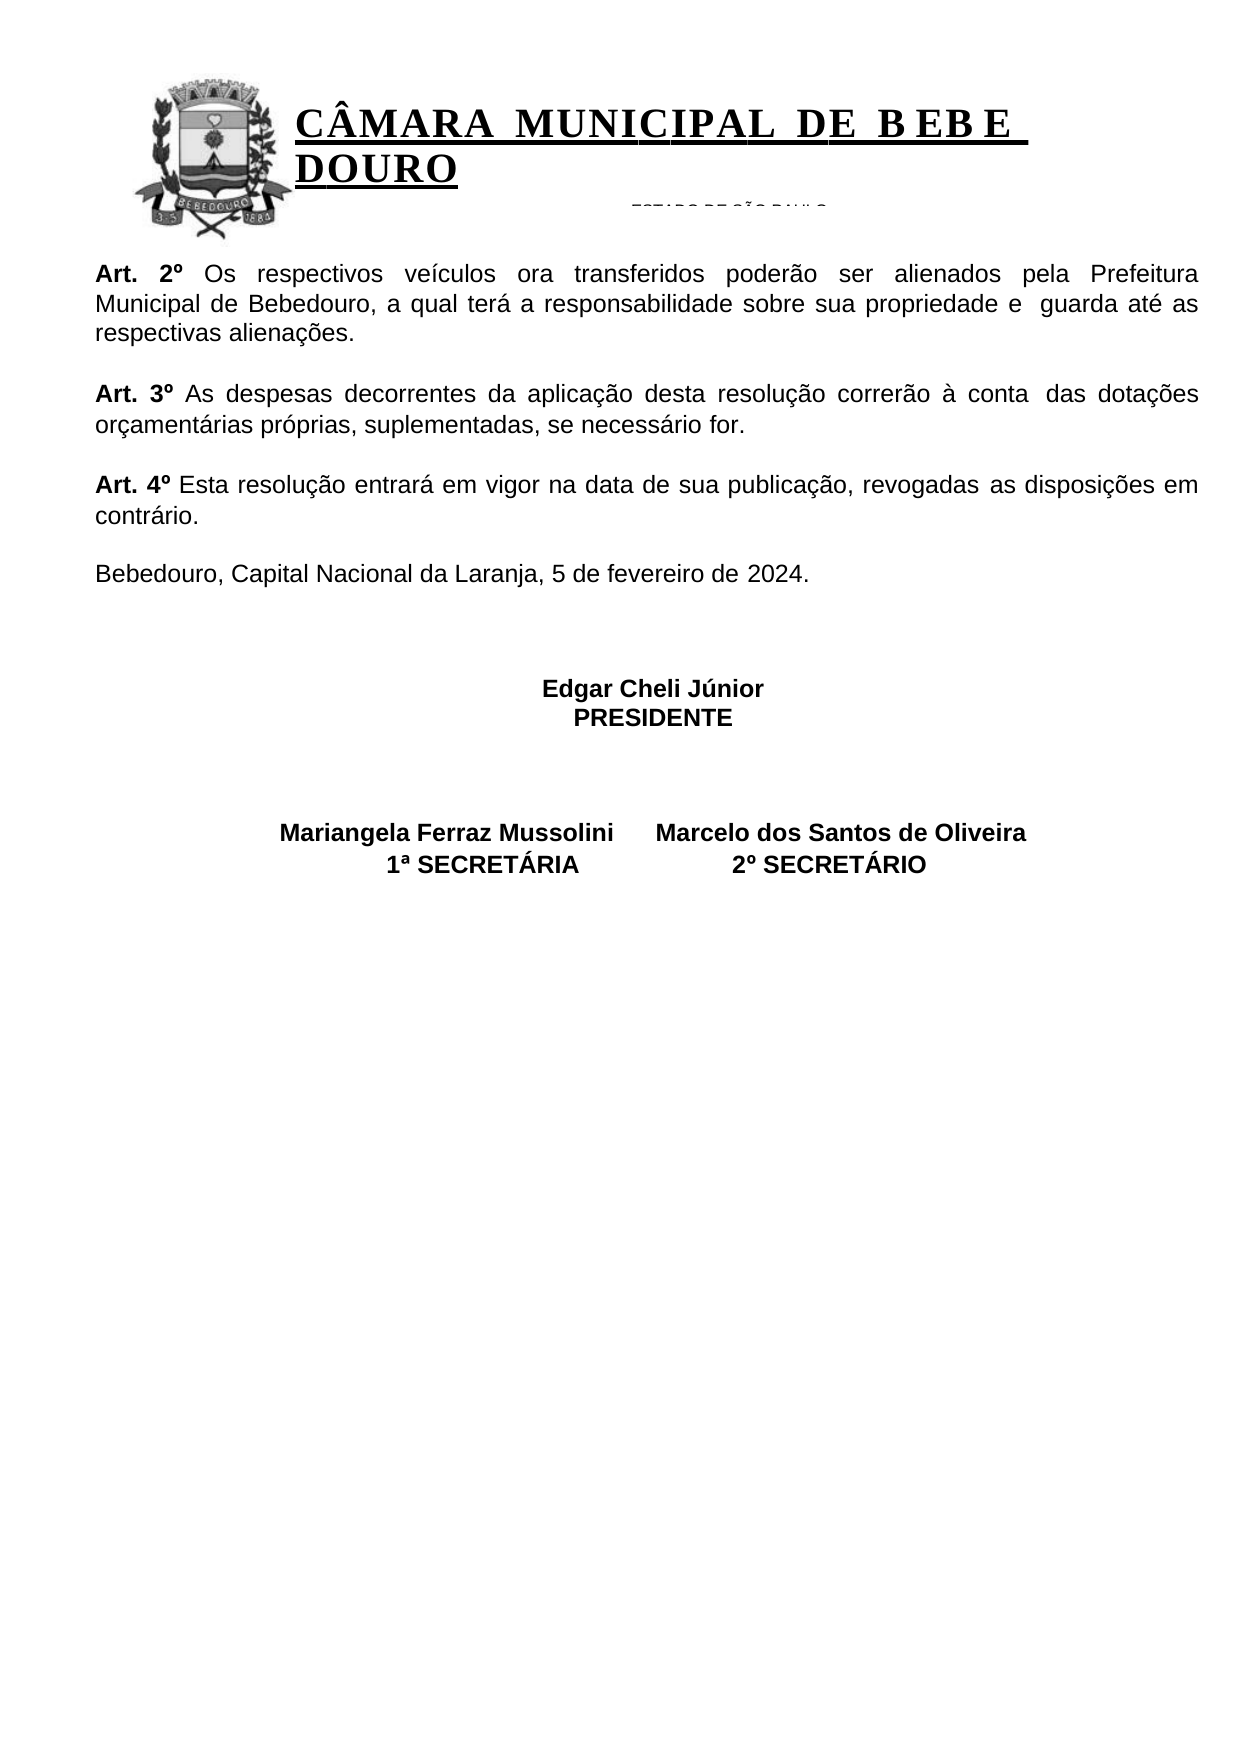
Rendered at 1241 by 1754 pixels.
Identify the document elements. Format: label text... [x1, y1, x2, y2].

text PRESIDENTE [95, 702, 1211, 731]
text Art. 4º Esta resolução entrará em vigor na data de sua publicação, revogadas as disposições em contrário. [95, 467, 1199, 530]
text Bebedouro, Capital Nacional da Laranja, 5 de fevereiro de 2024. [95, 559, 1211, 587]
text Edgar Cheli Júnior [95, 674, 1211, 702]
text Art. 3º As despesas decorrentes da aplicação desta resolução correrão à conta das dotações orçamentárias próprias, suplementadas, se necessário for. [95, 376, 1199, 438]
text 1ª SECRETÁRIA 2º SECRETÁRIO [95, 846, 1211, 880]
text Art. 2º Os respectivos veículos ora transferidos poderão ser alienados pela Prefeitura Municipal de Bebedouro, a qual terá a responsabilidade sobre sua propriedade e guarda até as respectivas alienações. [95, 255, 1199, 347]
picture [123, 73, 296, 247]
text Mariangela Ferraz Mussolini Marcelo dos Santos de Oliveira [95, 817, 1211, 846]
